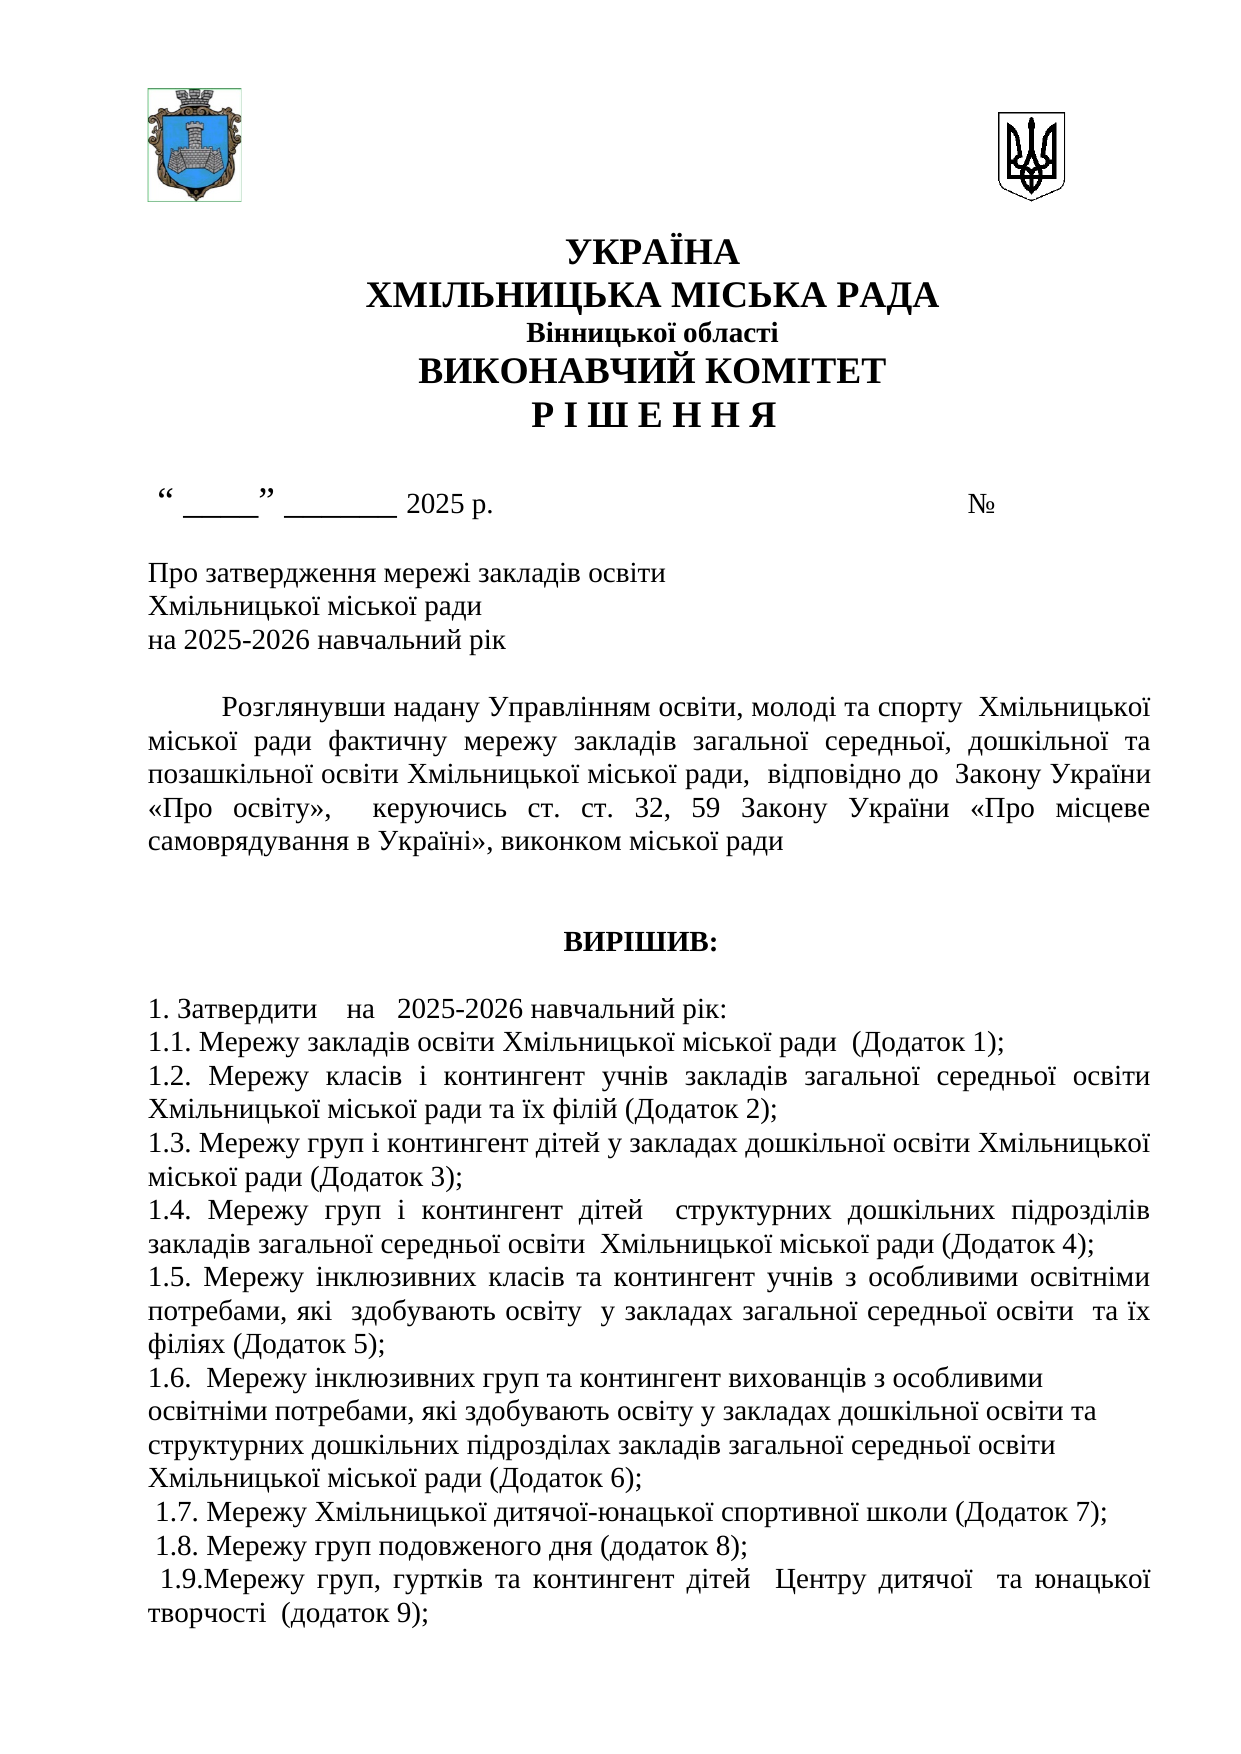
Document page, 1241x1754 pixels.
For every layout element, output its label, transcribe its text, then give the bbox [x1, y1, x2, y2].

text ВИРІШИВ: [148, 924, 1152, 957]
text 1. Затвердити на 2025-2026 навчальний рік: [148, 991, 1152, 1024]
text Розглянувши надану Управлінням освіти, молоді та спорту Хмільницької міської ради фактичну мережу закладів загальної середньої, дошкільної та позашкільної освіти Хмільницької міської ради, відповідно до Закону України «Про освіту», керуючись ст. ст. 32, 59 Закону України «Про місцеве самоврядування в Україні», виконком міської ради [148, 689, 1152, 857]
text “ ____” ______ 2025 р. № [148, 478, 1152, 521]
text 1.6. Мережу інклюзивних груп та контингент вихованців з особливими освітніми потребами, які здобувають освіту у закладах дошкільної освіти та структурних дошкільних підрозділах закладів загальної середньої освіти Хмільницької міської ради (Додаток 6); [148, 1360, 1152, 1494]
text 1.7. Мережу Хмільницької дитячої-юнацької спортивної школи (Додаток 7); [148, 1494, 1152, 1528]
text на 2025-2026 навчальний рік [148, 622, 1152, 656]
text ХМІЛЬНИЦЬКА МІСЬКА РАДА [148, 272, 1157, 315]
picture [997, 111, 1066, 202]
text 1.3. Мережу груп і контингент дітей у закладах дошкільної освіти Хмільницької міської ради (Додаток 3); [148, 1125, 1152, 1192]
picture [147, 88, 242, 202]
text ВИКОНАВЧИЙ КОМІТЕТ [148, 349, 1157, 392]
text Р І Ш Е Н Н Я [148, 392, 1152, 435]
text 1.2. Мережу класів і контингент учнів закладів загальної середньої освіти Хмільницької міської ради та їх філій (Додаток 2); [148, 1058, 1152, 1125]
text 1.4. Мережу груп і контингент дітей структурних дошкільних підрозділів закладів загальної середньої освіти Хмільницької міської ради (Додаток 4); [148, 1192, 1152, 1259]
text 1.8. Мережу груп подовженого дня (додаток 8); [148, 1528, 1152, 1561]
text 1.5. Мережу інклюзивних класів та контингент учнів з особливими освітніми потребами, які здобувають освіту у закладах загальної середньої освіти та їх філіях (Додаток 5); [148, 1259, 1152, 1360]
text 1.9.Мережу груп, гуртків та контингент дітей Центру дитячої та юнацької творчості (додаток 9); [148, 1561, 1152, 1628]
text Хмільницької міської ради [148, 588, 1152, 622]
text УКРАЇНА [148, 229, 1157, 272]
text Вінницької області [148, 315, 1157, 349]
text 1.1. Мережу закладів освіти Хмільницької міської ради (Додаток 1); [148, 1024, 1152, 1058]
text Про затвердження мережі закладів освіти [148, 555, 1152, 588]
